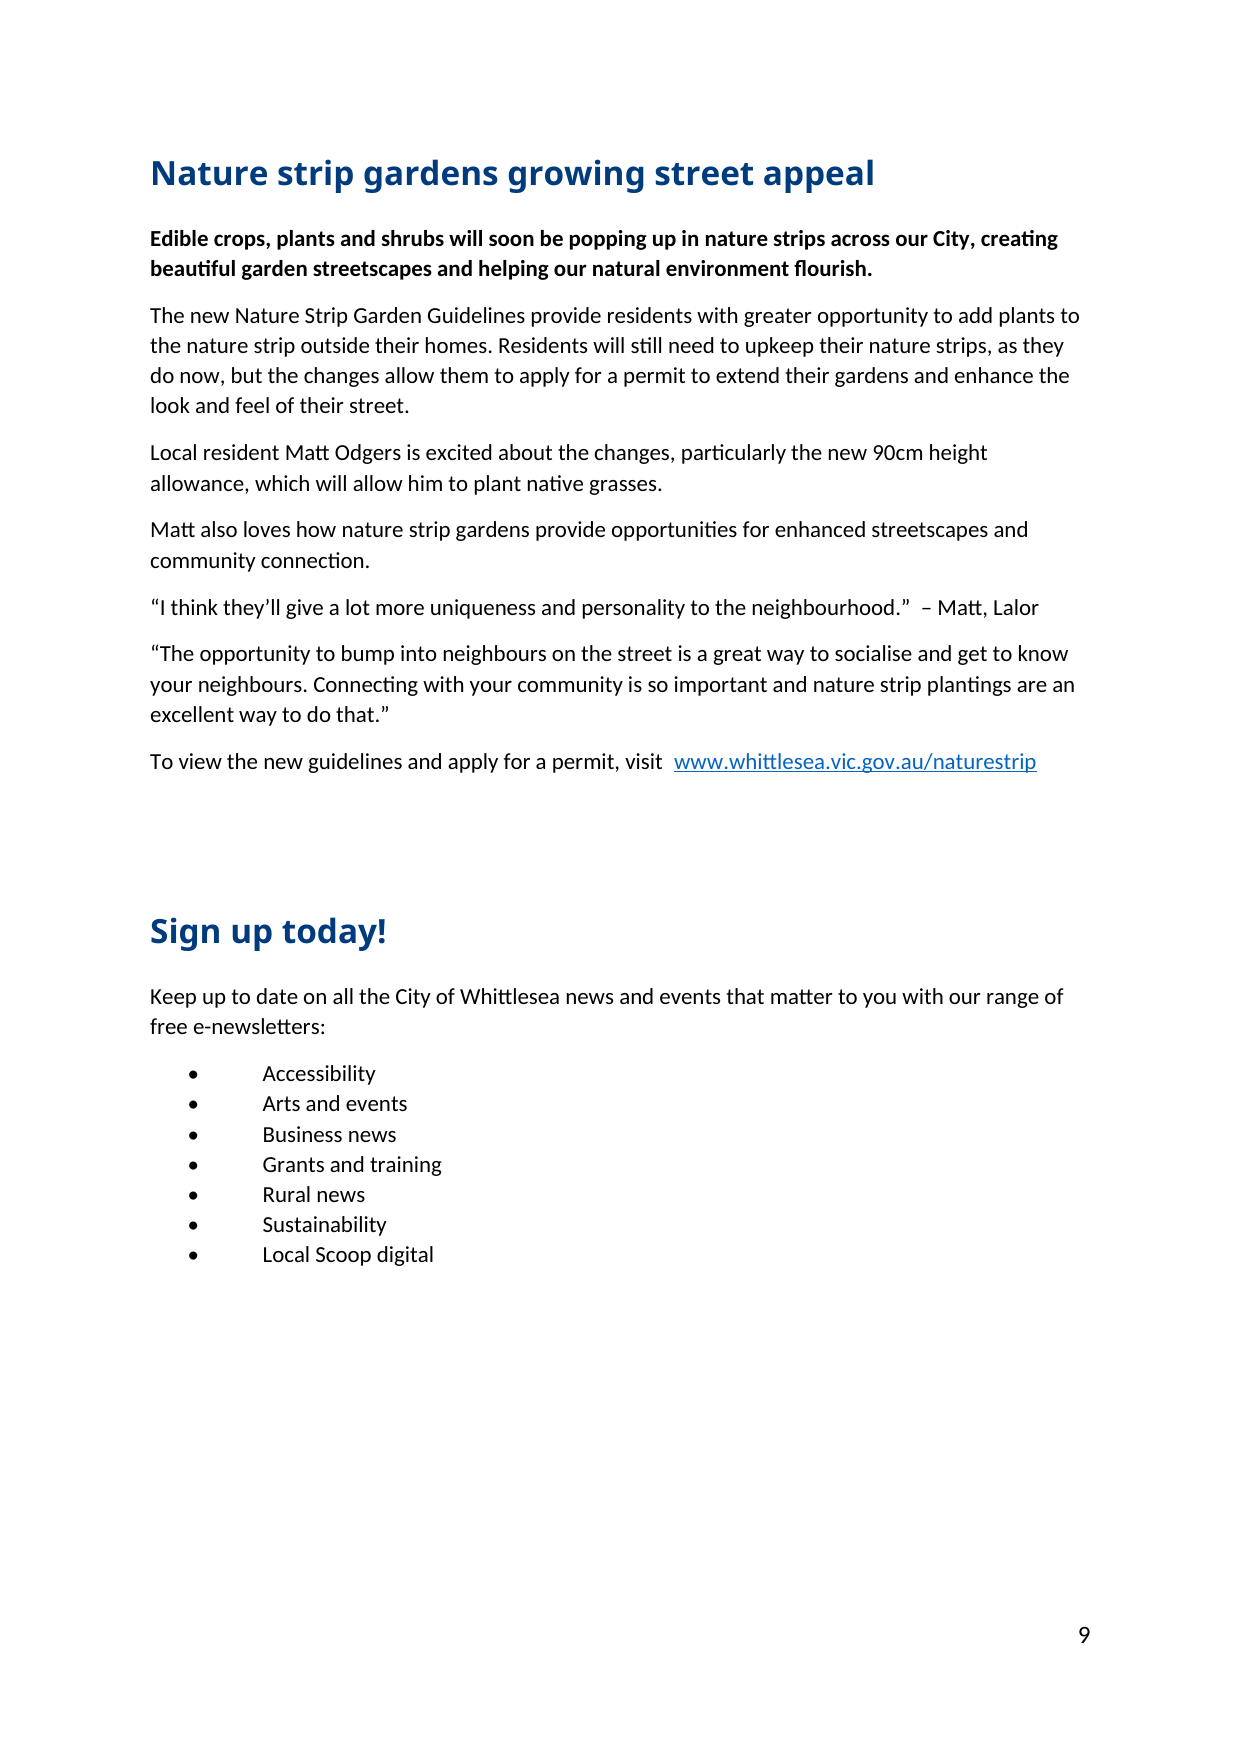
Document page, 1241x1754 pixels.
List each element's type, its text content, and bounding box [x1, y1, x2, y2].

text Edible crops, plants and shrubs will soon be popping up in nature strips across our City, creating beautiful garden streetscapes and helping our natural environment flourish. [150, 224, 1090, 282]
subtitle Nature strip gardens growing street appeal [150, 150, 1090, 195]
text Local resident Matt Odgers is excited about the changes, particularly the new 90cm height allowance, which will allow him to plant native grasses. [150, 438, 1090, 497]
list Accessibility [187, 1059, 1090, 1087]
text “The opportunity to bump into neighbours on the street is a great way to socialise and get to know your neighbours. Connecting with your community is so important and nature strip plantings are an excellent way to do that.” [150, 639, 1090, 728]
list Grants and training [187, 1150, 1090, 1178]
list Sustainability [187, 1210, 1090, 1238]
list Rural news [187, 1180, 1090, 1208]
list Business news [187, 1120, 1090, 1148]
list Arts and events [187, 1089, 1090, 1118]
text Keep up to date on all the City of Whittlesea news and events that matter to you with our range of free e-newsletters: [150, 982, 1090, 1041]
subtitle Sign up today! [150, 908, 1090, 954]
text To view the new guidelines and apply for a permit, visit www.whittlesea.vic.gov.au/naturestrip [150, 747, 1090, 775]
list Local Scoop digital [187, 1241, 1090, 1269]
text Matt also loves how nature strip gardens provide opportunities for enhanced streetscapes and community connection. [150, 516, 1090, 574]
text “I think they’ll give a lot more uniqueness and personality to the neighbourhood.” – Matt, Lalor [150, 593, 1090, 621]
text The new Nature Strip Garden Guidelines provide residents with greater opportunity to add plants to the nature strip outside their homes. Residents will still need to upkeep their nature strips, as they do now, but the changes allow them to apply for a permit to extend their gardens and enhance the look and feel of their street. [150, 301, 1090, 420]
